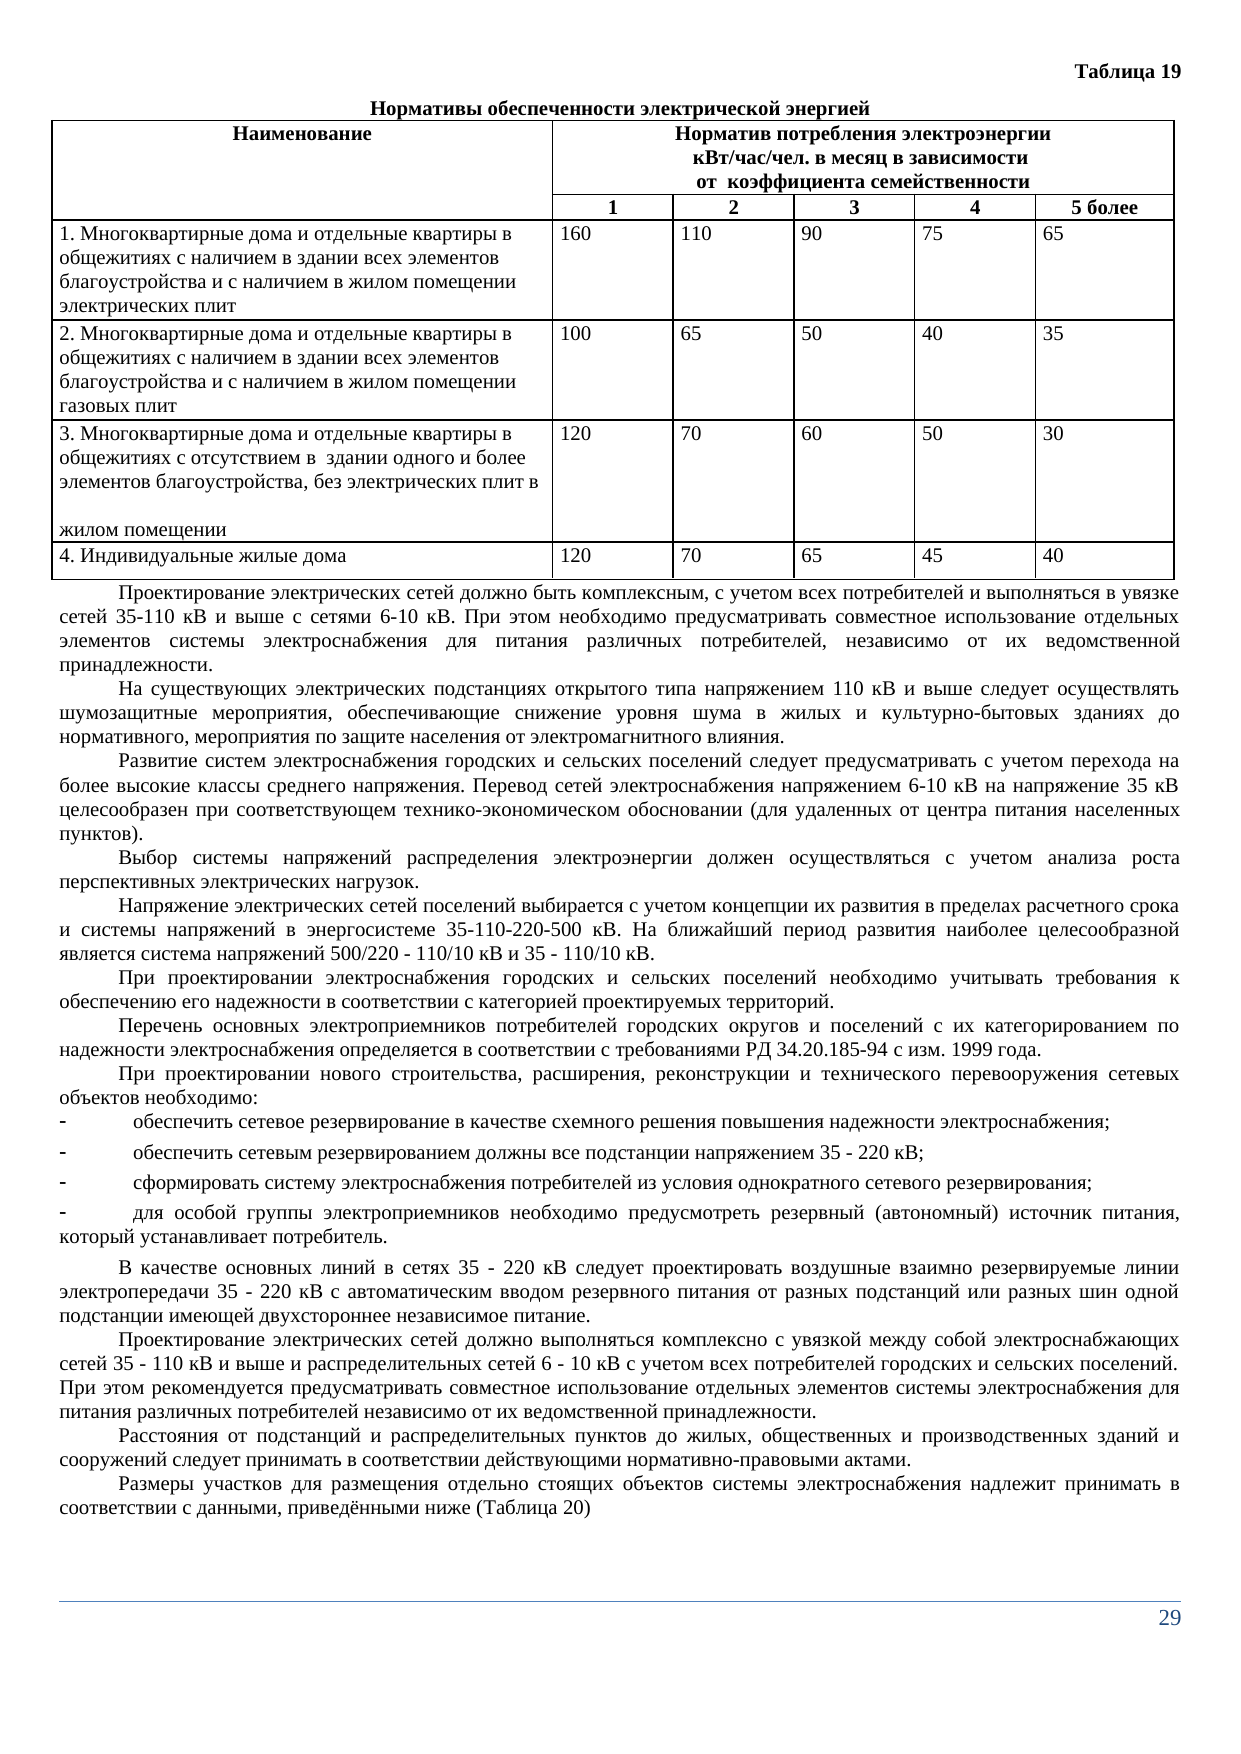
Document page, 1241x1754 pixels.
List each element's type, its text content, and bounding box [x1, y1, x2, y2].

table_header Наименование [53, 121, 552, 219]
table_cell 60 [795, 421, 914, 541]
table_cell 120 [553, 421, 672, 541]
text Проектирование электрических сетей должно быть комплексным, с учетом всех потребителей и выполняться в увязке сетей 35-110 кВ и выше с сетями 6-10 кВ. При этом необходимо предусматривать совместное использование отдельных элементов системы электроснабжения для питания различных потребителей, независимо от их ведомственной принадлежности. [59, 580, 1181, 676]
table_cell 30 [1036, 421, 1173, 541]
table_cell 40 [1036, 543, 1173, 578]
list для особой группы электроприемников необходимо предусмотреть резервный (автономный) источник питания, который устанавливает потребитель. [59, 1200, 1181, 1248]
table_cell 65 [1036, 221, 1173, 319]
table_cell 1 [553, 195, 672, 219]
table_cell 65 [795, 543, 914, 578]
table_cell 70 [674, 421, 793, 541]
table_header Норматив потребления электроэнергии кВт/час/чел. в месяц в зависимости от коэффициента семейственности [553, 121, 1173, 193]
table_cell 110 [674, 221, 793, 319]
text При проектировании нового строительства, расширения, реконструкции и технического перевооружения сетевых объектов необходимо: [59, 1061, 1181, 1109]
text Развитие систем электроснабжения городских и сельских поселений следует предусматривать с учетом перехода на более высокие классы среднего напряжения. Перевод сетей электроснабжения напряжением 6-10 кВ на напряжение 35 кВ целесообразен при соответствующем технико-экономическом обосновании (для удаленных от центра питания населенных пунктов). [59, 748, 1181, 845]
table_cell 4 [915, 195, 1035, 219]
table_cell 3 [795, 195, 914, 219]
text Проектирование электрических сетей должно выполняться комплексно с увязкой между собой электроснабжающих сетей 35 - 110 кВ и выше и распределительных сетей 6 - 10 кВ с учетом всех потребителей городских и сельских поселений. При этом рекомендуется предусматривать совместное использование отдельных элементов системы электроснабжения для питания различных потребителей независимо от их ведомственной принадлежности. [59, 1327, 1181, 1423]
text Таблица 19 [59, 59, 1181, 83]
table_cell 120 [553, 543, 672, 578]
table_cell 40 [915, 321, 1035, 419]
text Выбор системы напряжений распределения электроэнергии должен осуществляться с учетом анализа роста перспективных электрических нагрузок. [59, 845, 1181, 893]
table_cell 3. Многоквартирные дома и отдельные квартиры в общежитиях с отсутствием в здании одного и более элементов благоустройства, без электрических плит в жилом помещении [53, 421, 552, 541]
table_cell 90 [795, 221, 914, 319]
table_cell 65 [674, 321, 793, 419]
table_cell 70 [674, 543, 793, 578]
table_cell 35 [1036, 321, 1173, 419]
list сформировать систему электроснабжения потребителей из условия однократного сетевого резервирования; [59, 1170, 1181, 1194]
text В качестве основных линий в сетях 35 - 220 кВ следует проектировать воздушные взаимно резервируемые линии электропередачи 35 - 220 кВ с автоматическим вводом резервного питания от разных подстанций или разных шин одной подстанции имеющей двухстороннее независимое питание. [59, 1255, 1181, 1327]
list обеспечить сетевое резервирование в качестве схемного решения повышения надежности электроснабжения; [59, 1109, 1181, 1133]
table_cell 2 [674, 195, 793, 219]
text Расстояния от подстанций и распределительных пунктов до жилых, общественных и производственных зданий и сооружений следует принимать в соответствии действующими нормативно-правовыми актами. [59, 1423, 1181, 1471]
text Нормативы обеспеченности электрической энергией [59, 96, 1181, 120]
table_cell 100 [553, 321, 672, 419]
table_cell 75 [915, 221, 1035, 319]
table_cell 50 [915, 421, 1035, 541]
list обеспечить сетевым резервированием должны все подстанции напряжением 35 - 220 кВ; [59, 1140, 1181, 1164]
table_cell 2. Многоквартирные дома и отдельные квартиры в общежитиях с наличием в здании всех элементов благоустройства и с наличием в жилом помещении газовых плит [53, 321, 552, 419]
table_cell 4. Индивидуальные жилые дома [53, 543, 552, 578]
table_cell 1. Многоквартирные дома и отдельные квартиры в общежитиях с наличием в здании всех элементов благоустройства и с наличием в жилом помещении электрических плит [53, 221, 552, 319]
table_cell 45 [915, 543, 1035, 578]
table_cell 5 более [1036, 195, 1173, 219]
text При проектировании электроснабжения городских и сельских поселений необходимо учитывать требования к обеспечению его надежности в соответствии с категорией проектируемых территорий. [59, 965, 1181, 1013]
text Напряжение электрических сетей поселений выбирается с учетом концепции их развития в пределах расчетного срока и системы напряжений в энергосистеме 35-110-220-500 кВ. На ближайший период развития наиболее целесообразной является система напряжений 500/220 - 110/10 кВ и 35 - 110/10 кВ. [59, 893, 1181, 965]
table_cell 50 [795, 321, 914, 419]
text Перечень основных электроприемников потребителей городских округов и поселений с их категорированием по надежности электроснабжения определяется в соответствии с требованиями РД 34.20.185-94 c изм. 1999 года. [59, 1013, 1181, 1061]
text На существующих электрических подстанциях открытого типа напряжением 110 кВ и выше следует осуществлять шумозащитные мероприятия, обеспечивающие снижение уровня шума в жилых и культурно-бытовых зданиях до нормативного, мероприятия по защите населения от электромагнитного влияния. [59, 676, 1181, 748]
table_cell 160 [553, 221, 672, 319]
text Размеры участков для размещения отдельно стоящих объектов системы электроснабжения надлежит принимать в соответствии с данными, приведёнными ниже (Таблица 20) [59, 1471, 1181, 1519]
